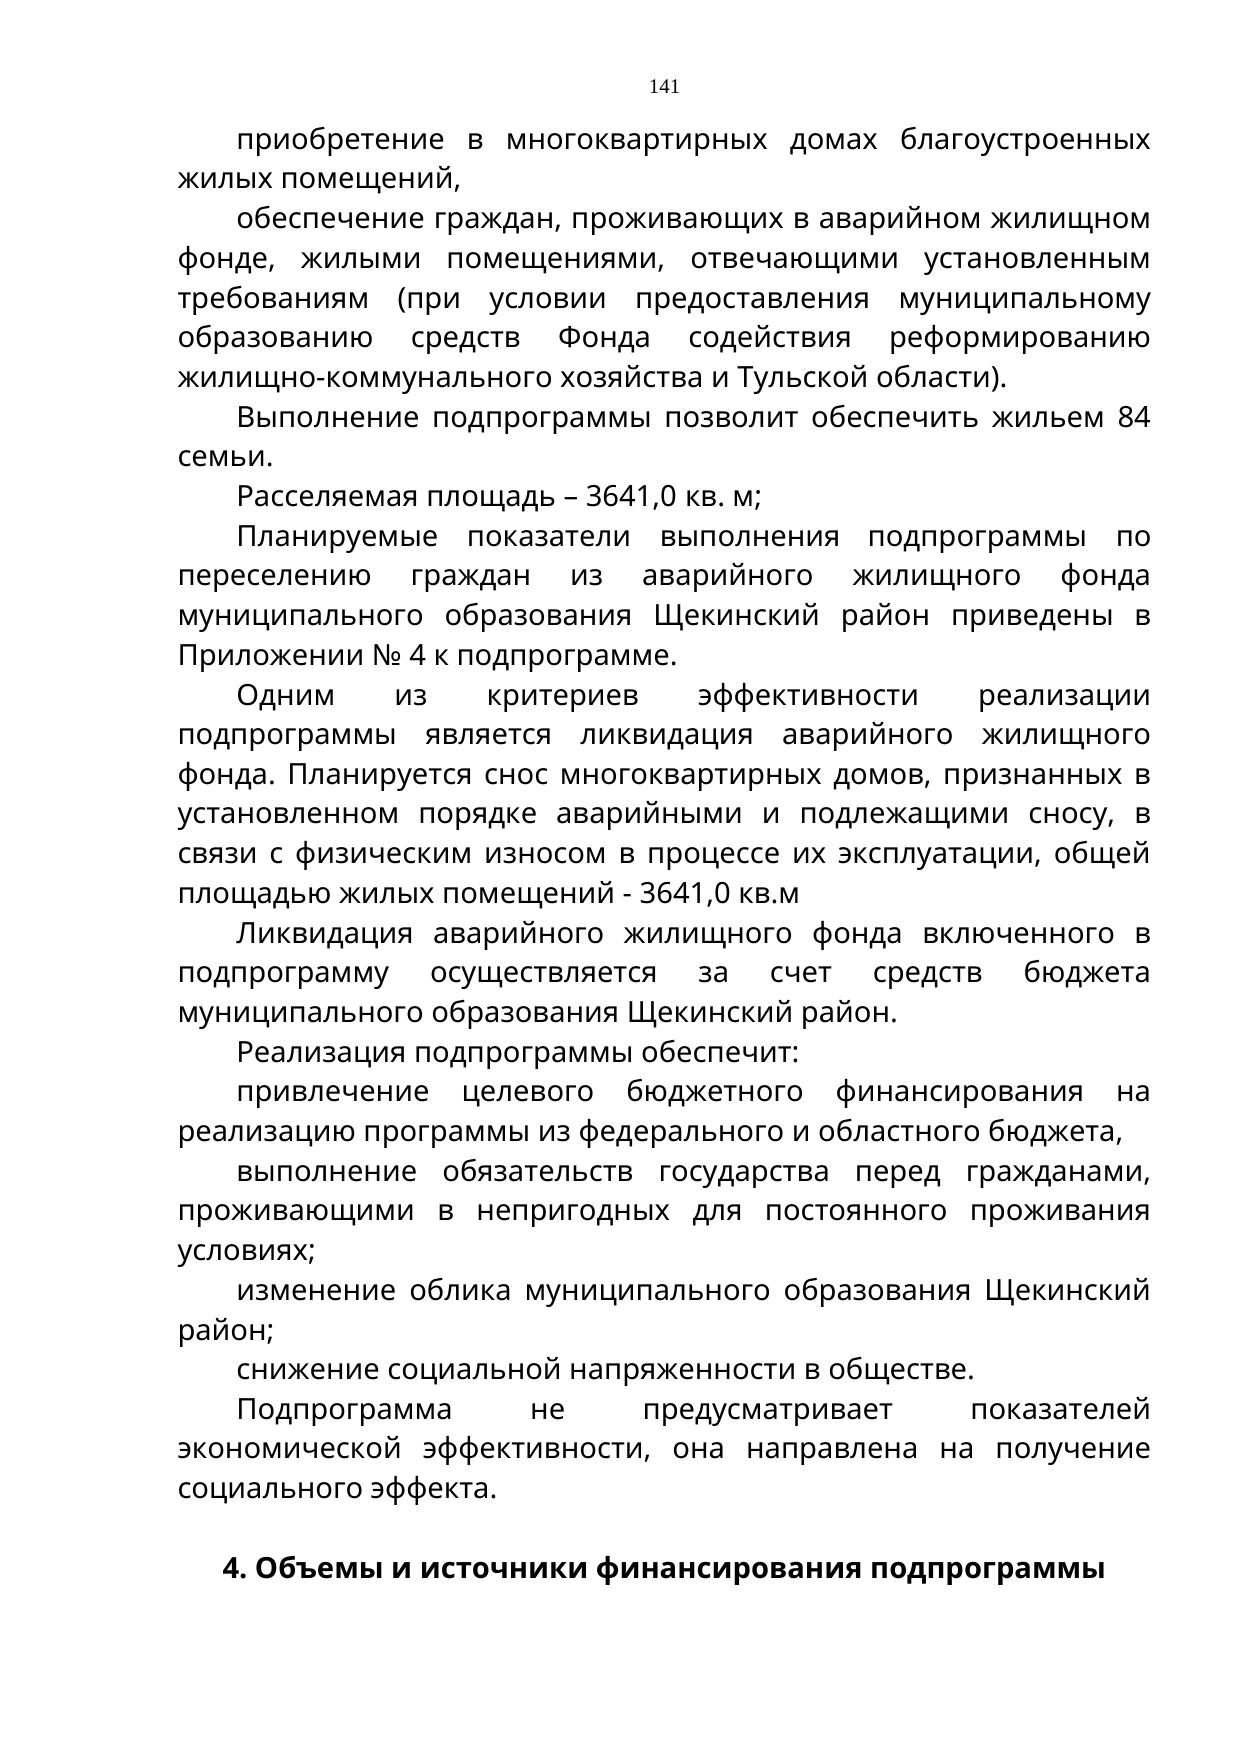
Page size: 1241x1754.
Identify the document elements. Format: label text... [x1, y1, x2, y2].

text Ликвидация аварийного жилищного фонда включенного в подпрограмму осуществляется за счет средств бюджета муниципального образования Щекинский район. [177, 912, 1152, 1031]
text Выполнение подпрограммы позволит обеспечить жильем 84 семьи. [177, 396, 1152, 475]
text Одним из критериев эффективности реализации подпрограммы является ликвидация аварийного жилищного фонда. Планируется снос многоквартирных домов, признанных в установленном порядке аварийными и подлежащими сносу, в связи с физическим износом в процессе их эксплуатации, общей площадью жилых помещений - 3641,0 кв.м [177, 674, 1152, 912]
text выполнение обязательств государства перед гражданами, проживающими в непригодных для постоянного проживания условиях; [177, 1150, 1152, 1269]
text Подпрограмма не предусматривает показателей экономической эффективности, она направлена на получение социального эффекта. [177, 1388, 1152, 1507]
text Расселяемая площадь – 3641,0 кв. м; [177, 475, 1152, 515]
text Реализация подпрограммы обеспечит: [177, 1031, 1152, 1071]
text 4. Объемы и источники финансирования подпрограммы [177, 1547, 1152, 1587]
text изменение облика муниципального образования Щекинский район; [177, 1269, 1152, 1348]
text приобретение в многоквартирных домах благоустроенных жилых помещений, [177, 118, 1152, 197]
text привлечение целевого бюджетного финансирования на реализацию программы из федерального и областного бюджета, [177, 1071, 1152, 1150]
text Планируемые показатели выполнения подпрограммы по переселению граждан из аварийного жилищного фонда муниципального образования Щекинский район приведены в Приложении № 4 к подпрограмме. [177, 515, 1152, 674]
text обеспечение граждан, проживающих в аварийном жилищном фонде, жилыми помещениями, отвечающими установленным требованиям (при условии предоставления муниципальному образованию средств Фонда содействия реформированию жилищно-коммунального хозяйства и Тульской области). [177, 197, 1152, 396]
text снижение социальной напряженности в обществе. [177, 1348, 1152, 1388]
